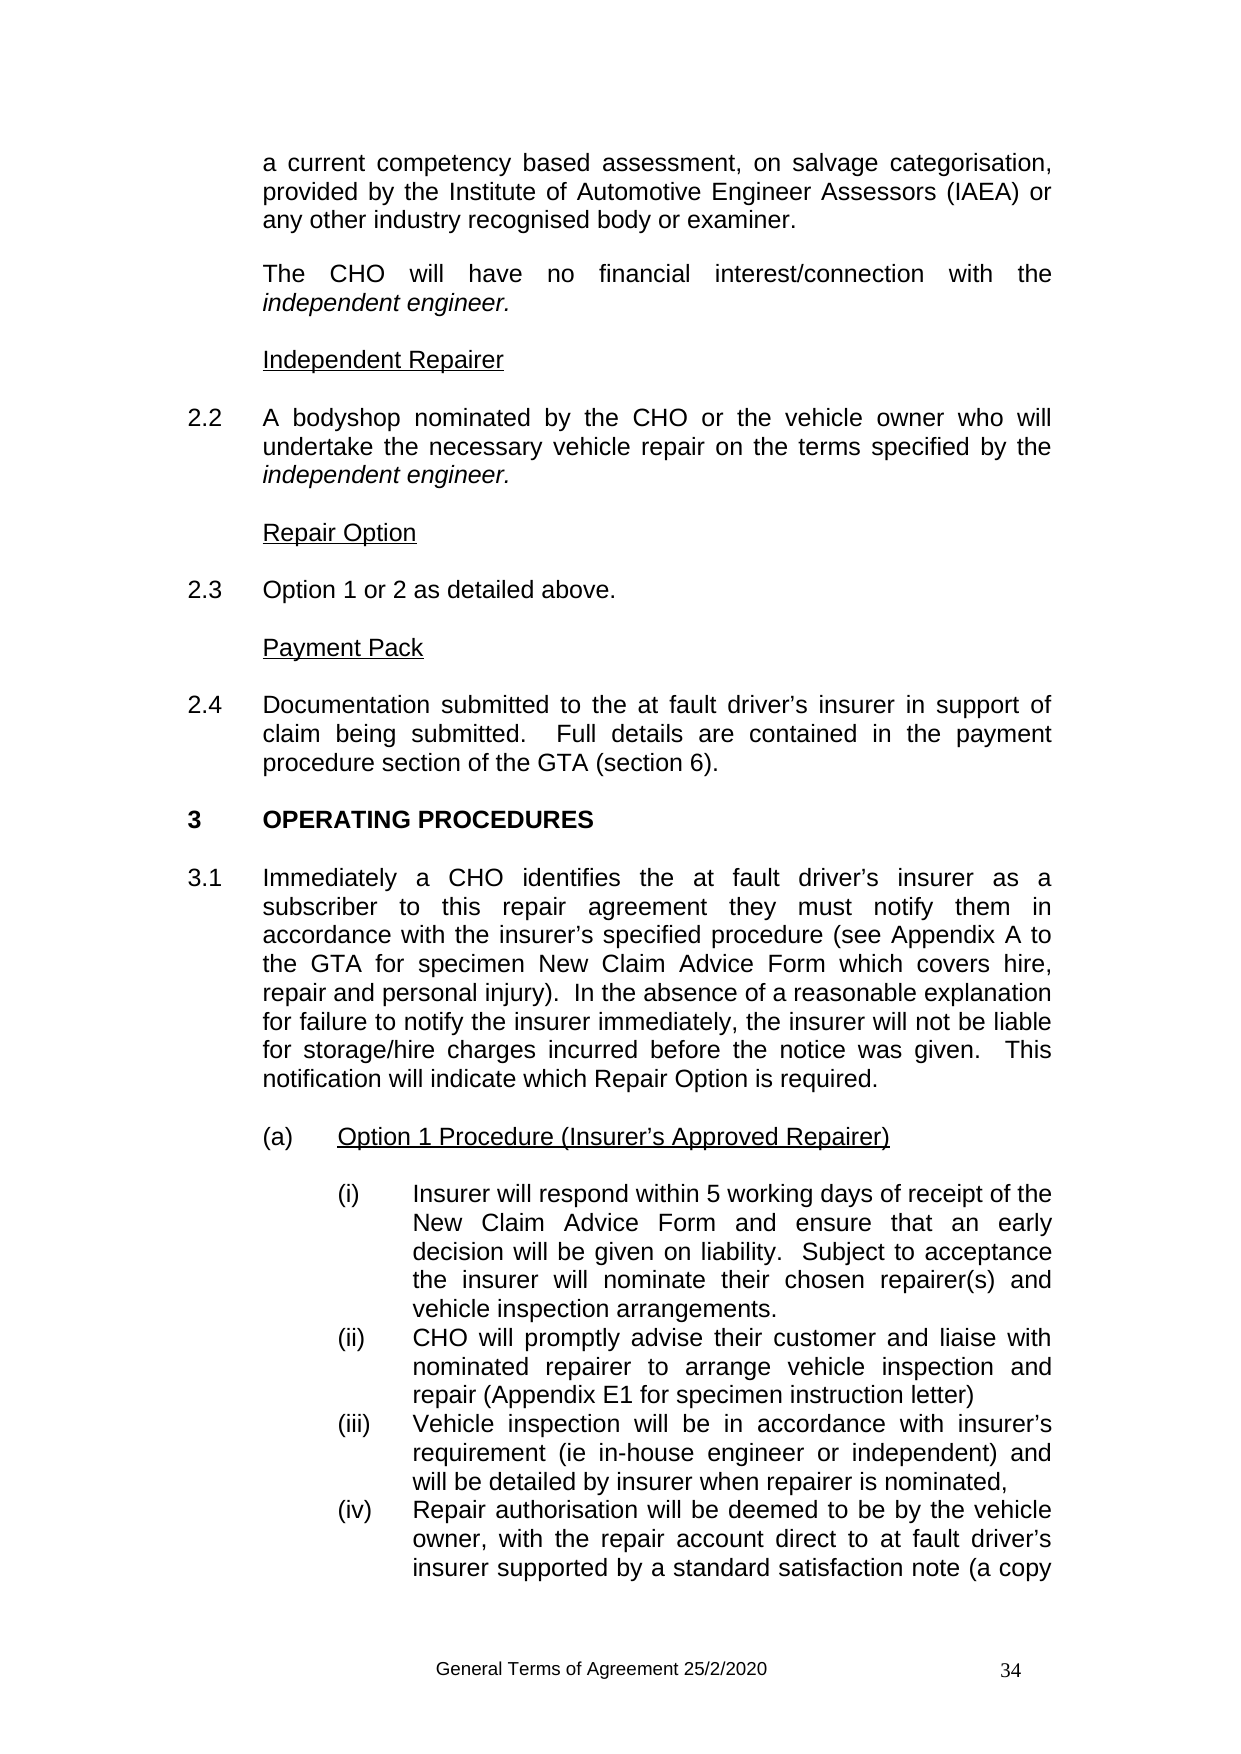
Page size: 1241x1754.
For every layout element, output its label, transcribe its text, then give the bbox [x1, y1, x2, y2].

text 2.3 Option 1 or 2 as detailed above. [187, 575, 1053, 604]
text Payment Pack [262, 633, 1053, 661]
text 3.1 Immediately a CHO identifies the at fault driver’s insurer as a subscriber to this repair agreement they must notify them in accordance with the insurer’s specified procedure (see Appendix A to the GTA for specimen New Claim Advice Form which covers hire, repair and personal injury). In the absence of a reasonable explanation for failure to notify the insurer immediately, the insurer will not be liable for storage/hire charges incurred before the notice was given. This notification will indicate which Repair Option is required. [187, 863, 1053, 1093]
text 2.2 A bodyshop nominated by the CHO or the vehicle owner who will undertake the necessary vehicle repair on the terms specified by the independent engineer. [187, 403, 1053, 489]
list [337, 1495, 1053, 1581]
text Independent Repairer [262, 345, 1053, 374]
text 3 OPERATING PROCEDURES [187, 805, 1053, 834]
text Repair Option [262, 518, 1053, 546]
list Vehicle inspection will be in accordance with insurer’s requirement (ie in-house engineer or independent) and will be detailed by insurer when repairer is nominated, [337, 1409, 1053, 1495]
text 2.4 Documentation submitted to the at fault driver’s insurer in support of claim being submitted. Full details are contained in the payment procedure section of the GTA (section 6). [187, 690, 1053, 776]
text The CHO will have no financial interest/connection with the independent engineer. [262, 259, 1053, 316]
list Option 1 Procedure (Insurer’s Approved Repairer) [262, 1121, 1053, 1150]
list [187, 148, 1053, 234]
text (i) Insurer will respond within 5 working days of receipt of the New Claim Advice Form and ensure that an early decision will be given on liability. Subject to acceptance the insurer will nominate their chosen repairer(s) and vehicle inspection arrangements. [337, 1179, 1053, 1323]
list CHO will promptly advise their customer and liaise with nominated repairer to arrange vehicle inspection and repair (Appendix E1 for specimen instruction letter) [337, 1323, 1053, 1409]
